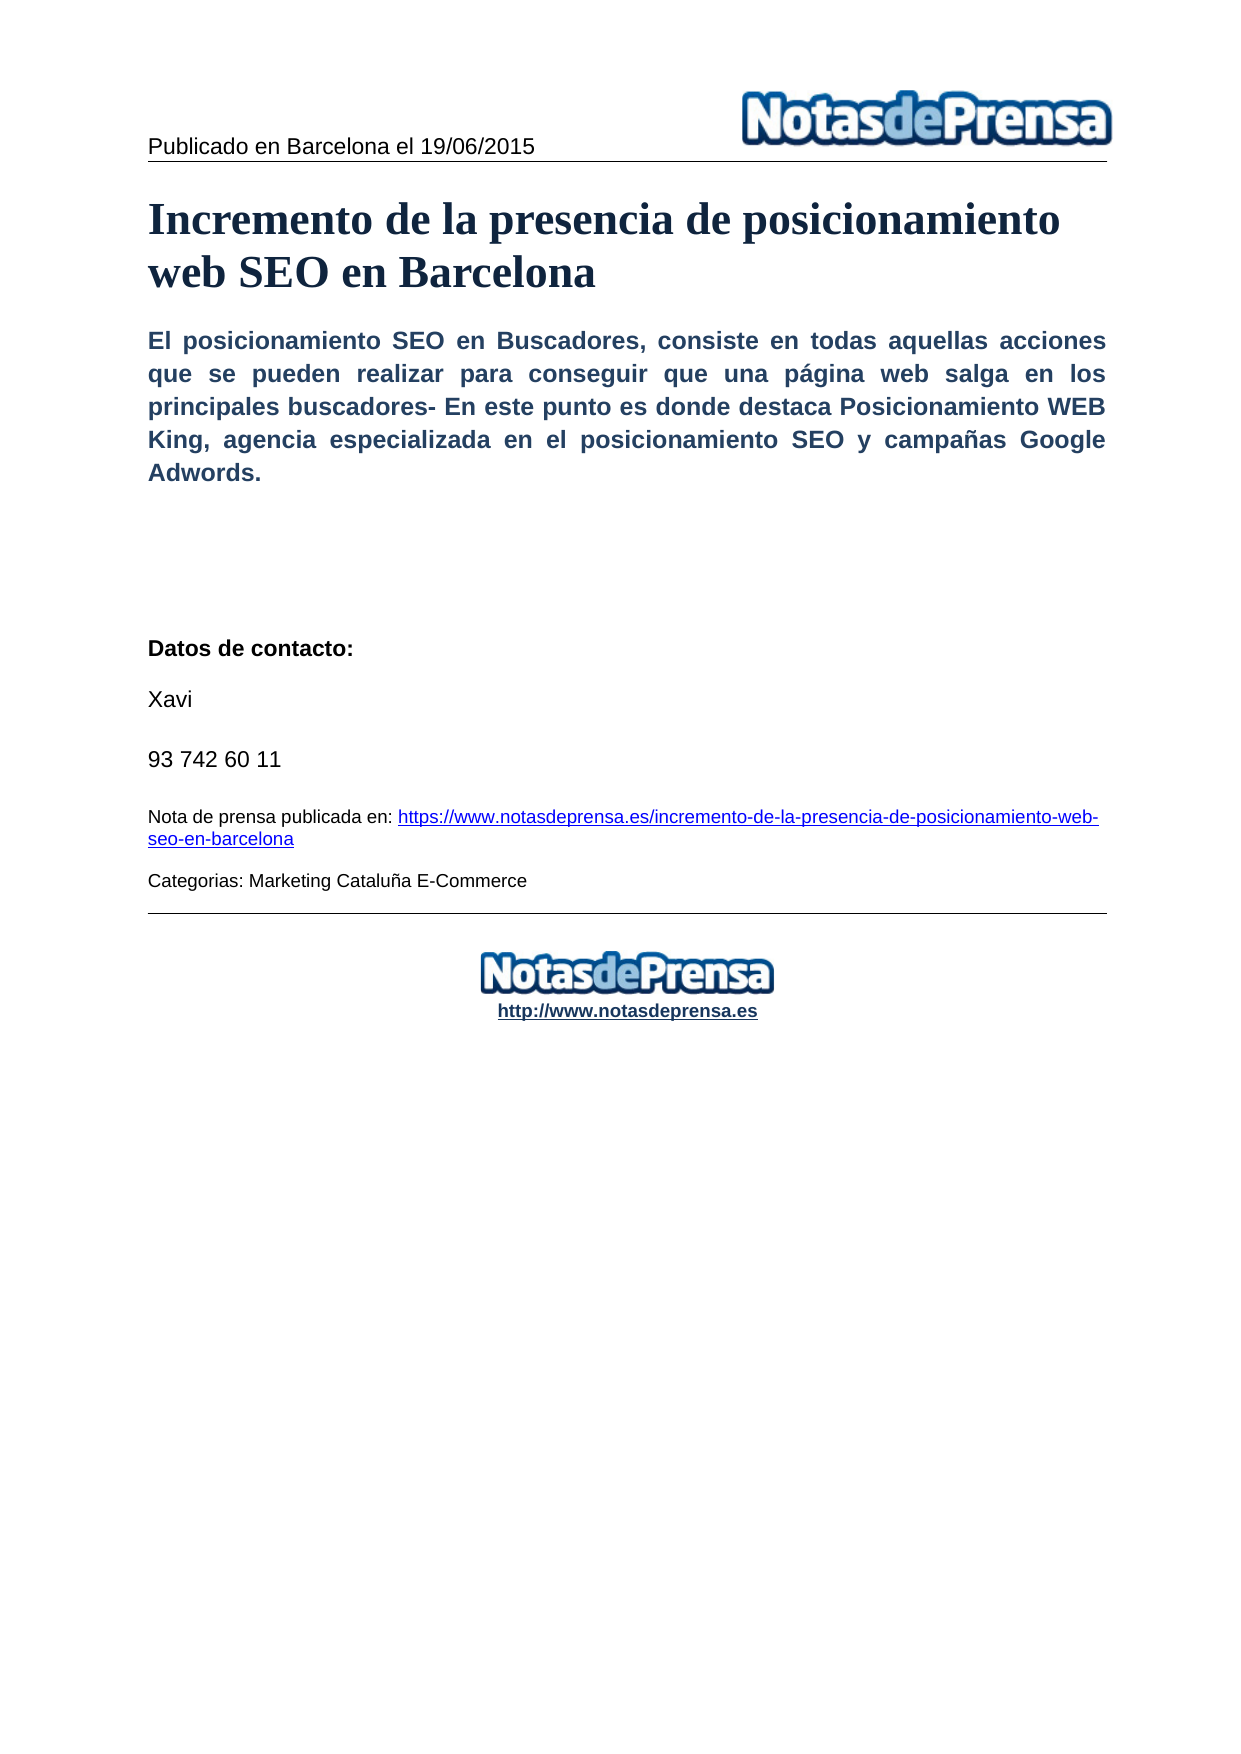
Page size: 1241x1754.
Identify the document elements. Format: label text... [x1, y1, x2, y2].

picture [742, 90, 1113, 148]
text Nota de prensa publicada en: https://www.notasdeprensa.es/incremento-de-la-presencia-de-posicionamiento-web-seo-en-barcelona [148, 806, 1107, 849]
text Categorias: Marketing Cataluña E-Commerce [148, 870, 1107, 892]
text Xavi [148, 686, 1063, 712]
text http://www.notasdeprensa.es [148, 1000, 1107, 1021]
picture [480, 950, 775, 996]
text 93 742 60 11 [148, 746, 1063, 772]
subtitle El posicionamiento SEO en Buscadores, consiste en todas aquellas acciones que se pueden realizar para conseguir que una página web salga en los principales buscadores- En este punto es donde destaca Posicionamiento WEB King, agencia especializada en el posicionamiento SEO y campañas Google Adwords. [148, 326, 1107, 487]
text Publicado en Barcelona el 19/06/2015 [148, 133, 1107, 161]
text Datos de contacto: [148, 634, 1107, 661]
subtitle Incremento de la presencia de posicionamiento web SEO en Barcelona [148, 192, 1107, 297]
